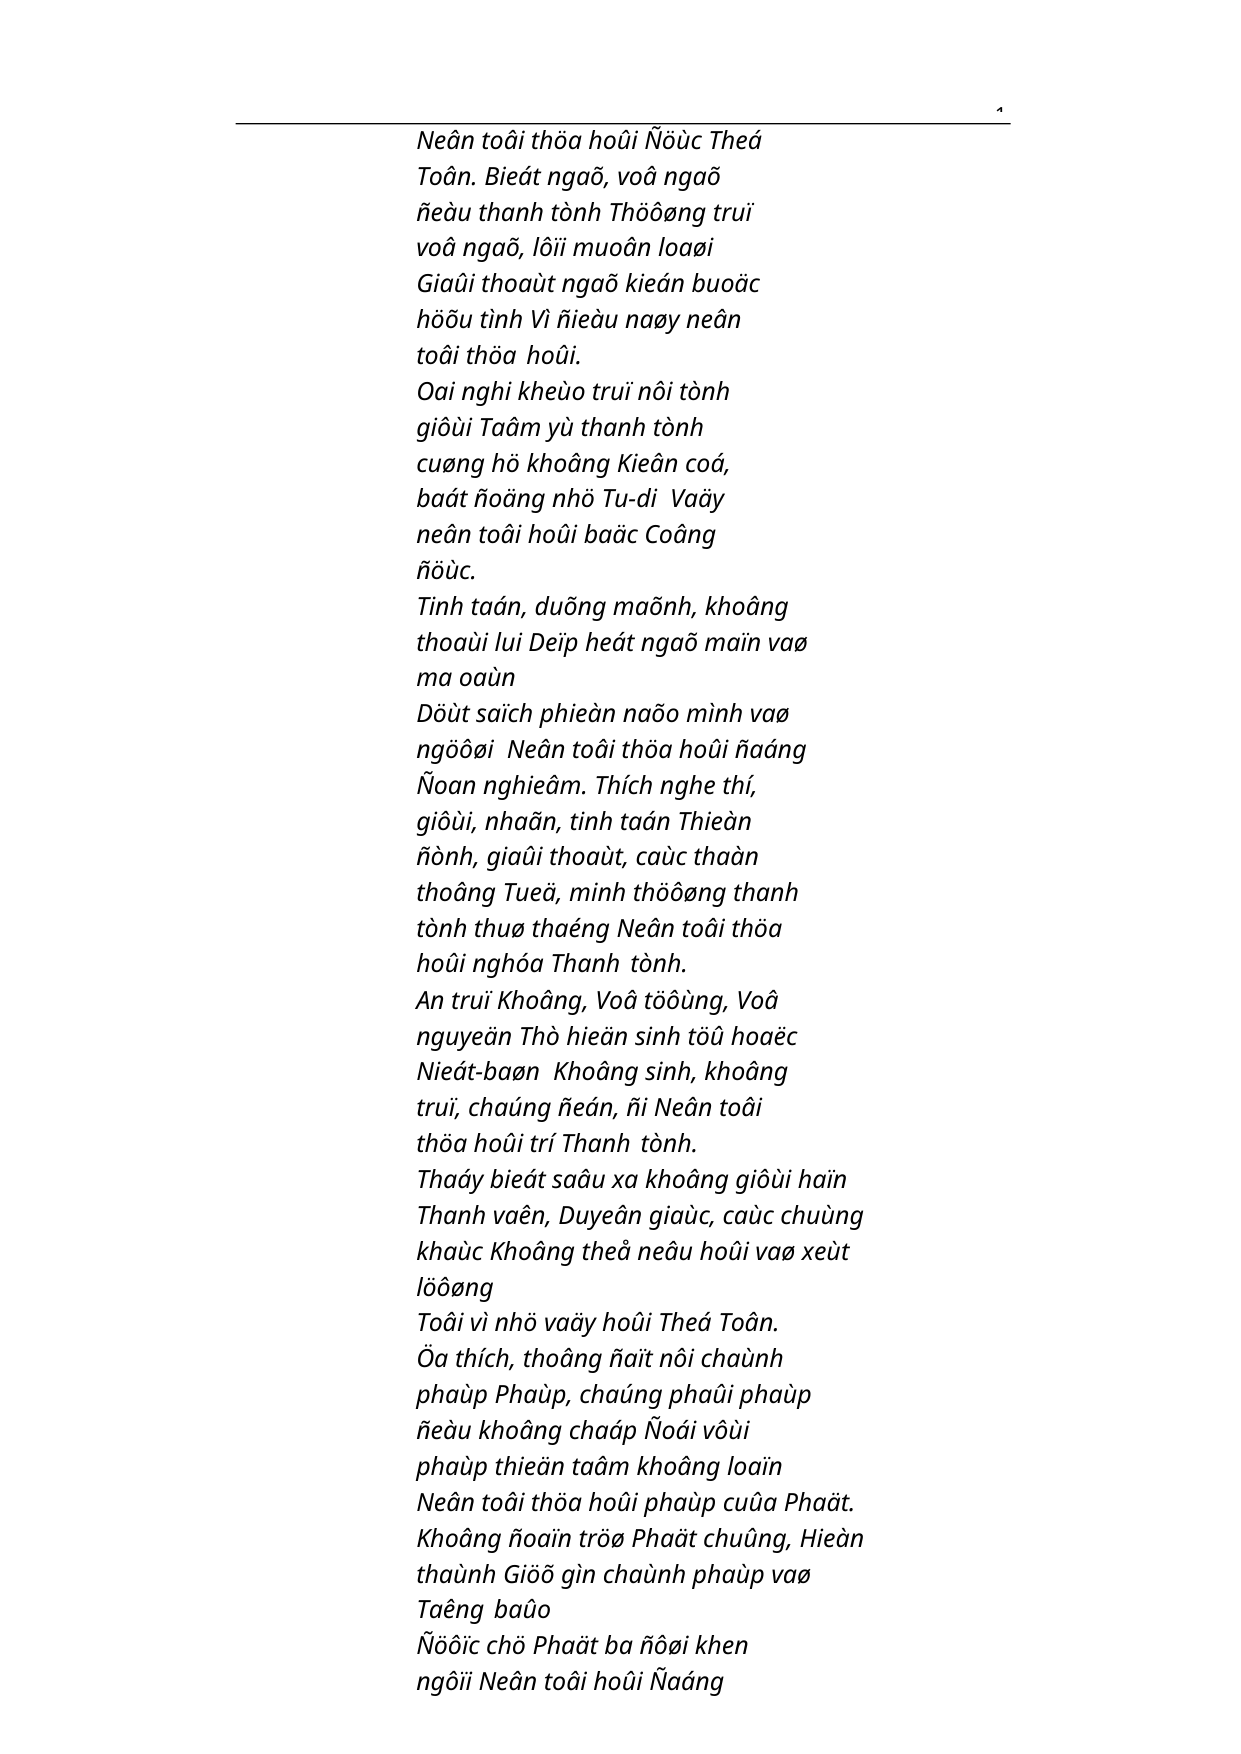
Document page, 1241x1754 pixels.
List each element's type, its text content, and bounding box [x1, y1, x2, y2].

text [416, 1628, 767, 1698]
text Thaáy bieát saâu xa khoâng giôùi haïn [416, 1162, 1065, 1196]
text Thanh vaên, Duyeân giaùc, caùc chuùng khaùc Khoâng theå neâu hoûi vaø xeùt löôøng [416, 1198, 876, 1303]
text Toâi vì nhö vaäy hoûi Theá Toân. [416, 1305, 1065, 1339]
text Oai nghi kheùo truï nôi tònh giôùi Taâm yù thanh tònh cuøng hö khoâng Kieân coá, baát ñoäng nhö Tu-di Vaäy neân toâi hoûi baäc Coâng ñöùc. [416, 374, 748, 586]
text Öa thích, thoâng ñaït nôi chaùnh phaùp Phaùp, chaúng phaûi phaùp ñeàu khoâng chaáp Ñoái vôùi phaùp thieän taâm khoâng loaïn [416, 1341, 828, 1482]
text Tinh taán, duõng maõnh, khoâng thoaùi lui Deïp heát ngaõ maïn vaø ma oaùn [416, 588, 813, 694]
text Döùt saïch phieàn naõo mình vaø ngöôøi Neân toâi thöa hoûi ñaáng Ñoan nghieâm. Thích nghe thí, giôùi, nhaãn, tinh taán Thieàn ñònh, giaûi thoaùt, caùc thaàn thoâng Tueä, minh thöôøng thanh tònh thuø thaéng Neân toâi thöa hoûi nghóa Thanh tònh. [416, 696, 812, 980]
text Neân toâi thöa hoûi Ñöùc Theá Toân. Bieát ngaõ, voâ ngaõ ñeàu thanh tònh Thöôøng truï voâ ngaõ, lôïi muoân loaøi Giaûi thoaùt ngaõ kieán buoäc höõu tình Vì ñieàu naøy neân toâi thöa hoûi. [416, 123, 767, 371]
text Neân toâi thöa hoûi phaùp cuûa Phaät. [416, 1484, 1065, 1519]
text An truï Khoâng, Voâ töôùng, Voâ nguyeän Thò hieän sinh töû hoaëc Nieát-baøn Khoâng sinh, khoâng truï, chaúng ñeán, ñi Neân toâi thöa hoûi trí Thanh tònh. [416, 983, 799, 1159]
text Khoâng ñoaïn tröø Phaät chuûng, Hieàn thaùnh Giöõ gìn chaùnh phaùp vaø Taêng baûo [416, 1521, 866, 1626]
